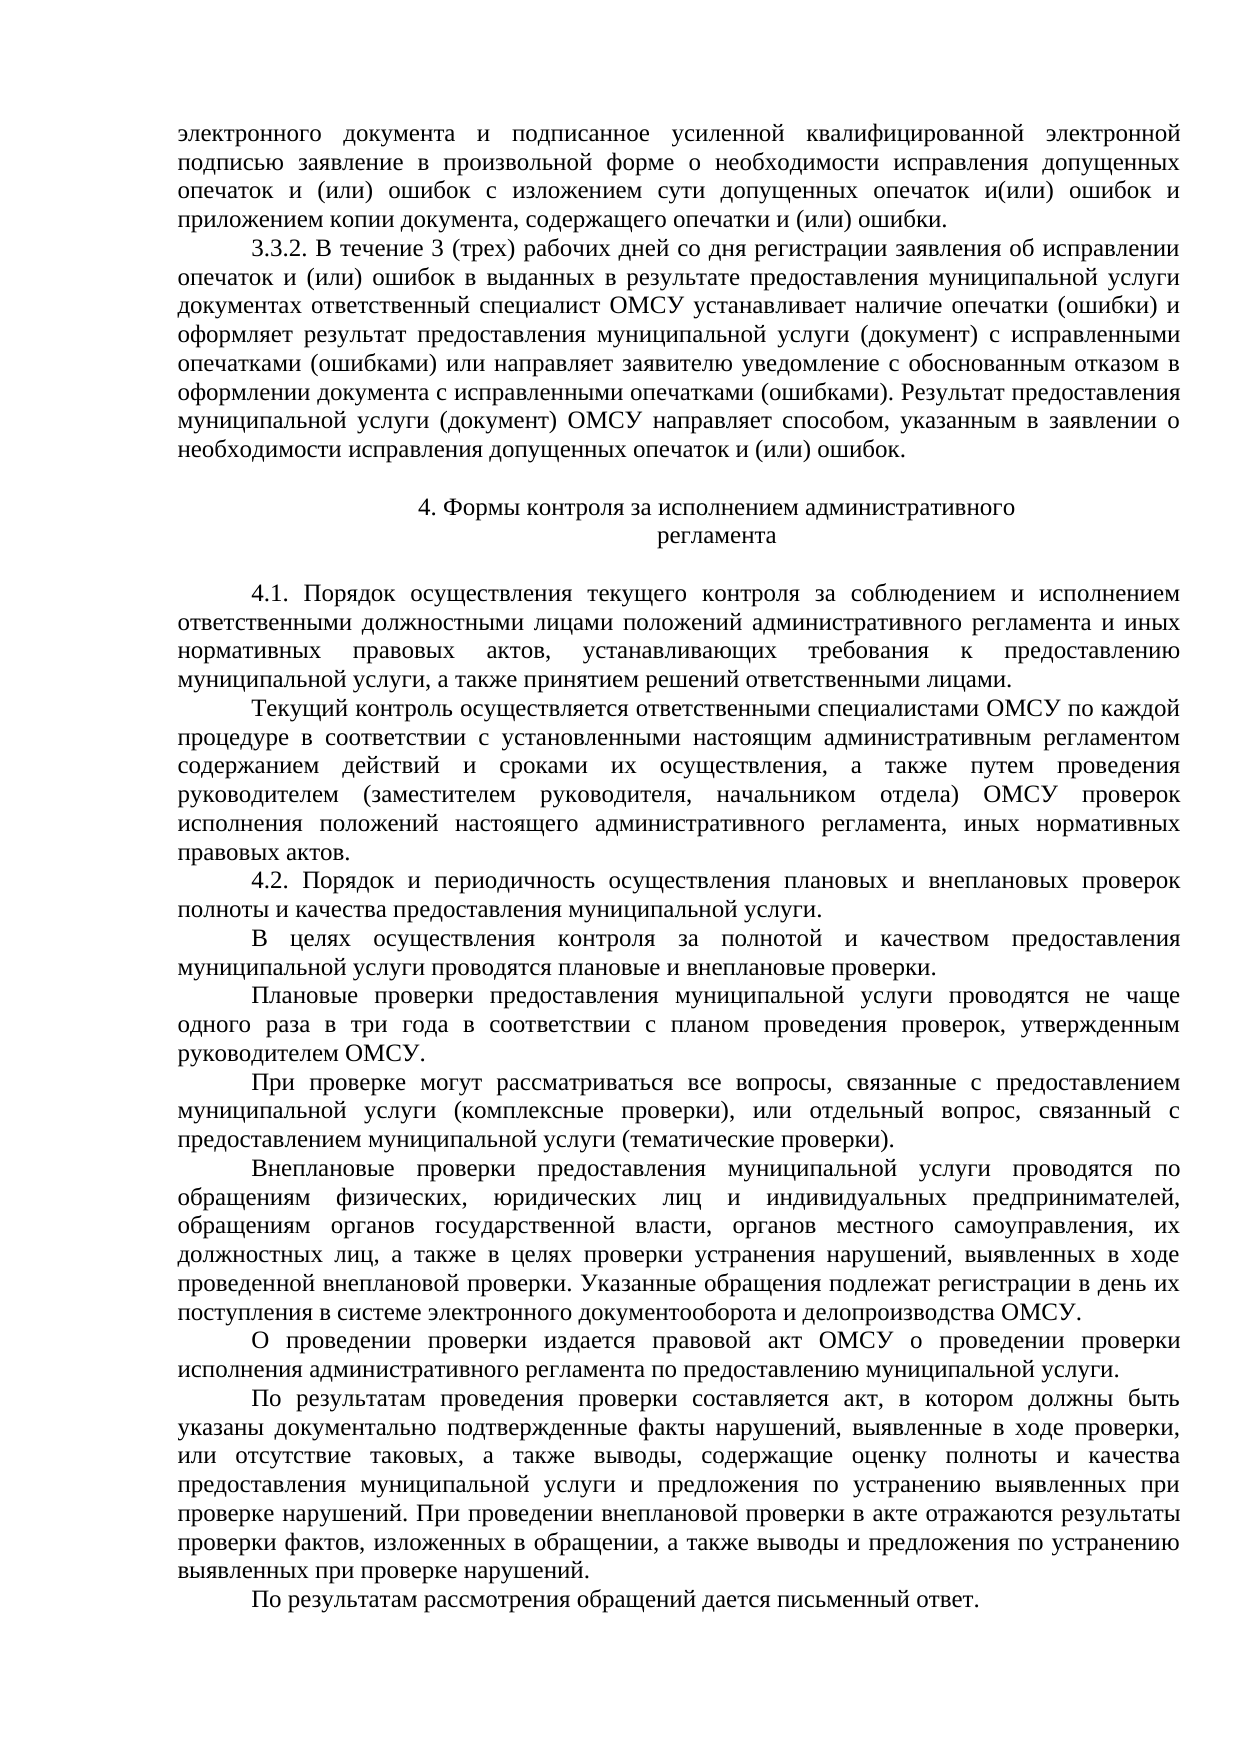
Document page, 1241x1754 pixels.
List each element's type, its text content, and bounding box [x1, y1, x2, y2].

text 4. Формы контроля за исполнением административного [177, 492, 1181, 521]
text О проведении проверки издается правовой акт ОМСУ о проведении проверки исполнения административного регламента по предоставлению муниципальной услуги. [177, 1326, 1181, 1383]
text Внеплановые проверки предоставления муниципальной услуги проводятся по обращениям физических, юридических лиц и индивидуальных предпринимателей, обращениям органов государственной власти, органов местного самоуправления, их должностных лиц, а также в целях проверки устранения нарушений, выявленных в ходе проведенной внеплановой проверки. Указанные обращения подлежат регистрации в день их поступления в системе электронного документооборота и делопроизводства ОМСУ. [177, 1153, 1181, 1326]
text 4.1. Порядок осуществления текущего контроля за соблюдением и исполнением ответственными должностными лицами положений административного регламента и иных нормативных правовых актов, устанавливающих требования к предоставлению муниципальной услуги, а также принятием решений ответственными лицами. [177, 578, 1181, 693]
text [177, 118, 1181, 233]
text При проверке могут рассматриваться все вопросы, связанные с предоставлением муниципальной услуги (комплексные проверки), или отдельный вопрос, связанный с предоставлением муниципальной услуги (тематические проверки). [177, 1067, 1181, 1153]
text 3.3.2. В течение 3 (трех) рабочих дней со дня регистрации заявления об исправлении опечаток и (или) ошибок в выданных в результате предоставления муниципальной услуги документах ответственный специалист ОМСУ устанавливает наличие опечатки (ошибки) и оформляет результат предоставления муниципальной услуги (документ) с исправленными опечатками (ошибками) или направляет заявителю уведомление с обоснованным отказом в оформлении документа с исправленными опечатками (ошибками). Результат предоставления муниципальной услуги (документ) ОМСУ направляет способом, указанным в заявлении о необходимости исправления допущенных опечаток и (или) ошибок. [177, 233, 1181, 463]
text регламента [177, 521, 1181, 549]
text Текущий контроль осуществляется ответственными специалистами ОМСУ по каждой процедуре в соответствии с установленными настоящим административным регламентом содержанием действий и сроками их осуществления, а также путем проведения руководителем (заместителем руководителя, начальником отдела) ОМСУ проверок исполнения положений настоящего административного регламента, иных нормативных правовых актов. [177, 693, 1181, 866]
text По результатам проведения проверки составляется акт, в котором должны быть указаны документально подтвержденные факты нарушений, выявленные в ходе проверки, или отсутствие таковых, а также выводы, содержащие оценку полноты и качества предоставления муниципальной услуги и предложения по устранению выявленных при проверке нарушений. При проведении внеплановой проверки в акте отражаются результаты проверки фактов, изложенных в обращении, а также выводы и предложения по устранению выявленных при проверке нарушений. [177, 1383, 1181, 1584]
text В целях осуществления контроля за полнотой и качеством предоставления муниципальной услуги проводятся плановые и внеплановые проверки. [177, 923, 1181, 981]
text По результатам рассмотрения обращений дается письменный ответ. [177, 1584, 1181, 1613]
text Плановые проверки предоставления муниципальной услуги проводятся не чаще одного раза в три года в соответствии с планом проведения проверок, утвержденным руководителем ОМСУ. [177, 981, 1181, 1067]
text 4.2. Порядок и периодичность осуществления плановых и внеплановых проверок полноты и качества предоставления муниципальной услуги. [177, 866, 1181, 923]
